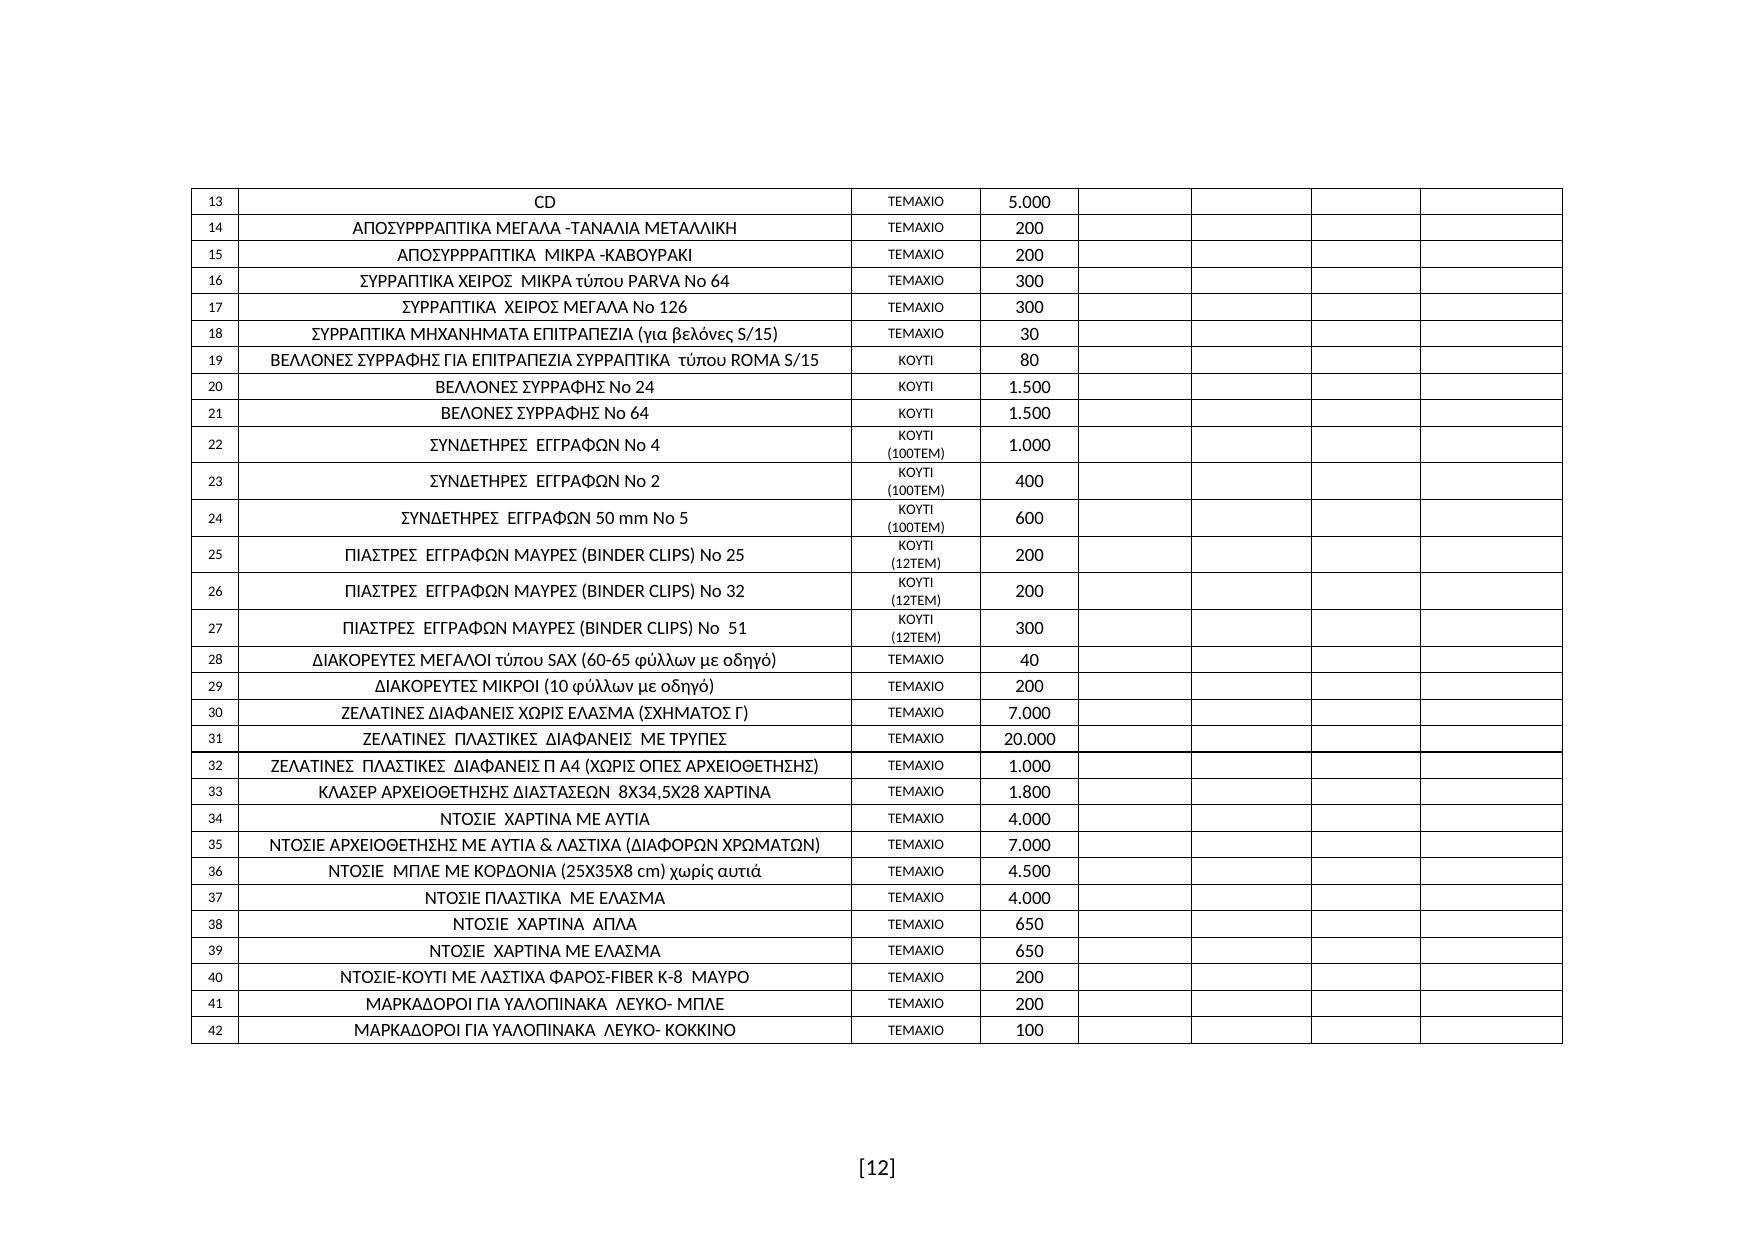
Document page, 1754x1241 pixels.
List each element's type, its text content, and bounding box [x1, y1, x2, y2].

table_cell [1312, 427, 1420, 462]
table_cell [1312, 463, 1420, 499]
table_cell 650 [981, 938, 1078, 963]
table_cell [1421, 858, 1562, 884]
table_cell ΒΕΛΛΟΝΕΣ ΣΥΡΡΑΦΗΣ Νο 24 [239, 374, 851, 399]
table_cell 200 [981, 964, 1078, 989]
table_cell 1.500 [981, 374, 1078, 399]
table_cell [1079, 294, 1191, 320]
table_cell [1312, 400, 1420, 426]
table_cell [1079, 832, 1191, 857]
table_cell ΚΟΥΤΙ (12ΤΕΜ) [852, 610, 980, 646]
table_cell 7.000 [981, 700, 1078, 725]
table_cell [1192, 268, 1311, 293]
table_cell [1421, 537, 1562, 572]
table_cell ΔΙΑΚΟΡΕΥΤΕΣ ΜΙΚΡΟΙ (10 φύλλων με οδηγό) [239, 673, 851, 698]
table_cell 300 [981, 294, 1078, 320]
table_cell [1192, 610, 1311, 646]
table_cell [1192, 779, 1311, 804]
table_cell [1421, 938, 1562, 963]
table_cell [1312, 268, 1420, 293]
table_cell 20 [192, 374, 238, 399]
table_cell 650 [981, 911, 1078, 937]
table_cell [1312, 1017, 1420, 1042]
table_cell [1192, 215, 1311, 240]
table_cell [1312, 189, 1420, 214]
table_cell 200 [981, 573, 1078, 609]
table_cell 40 [981, 647, 1078, 672]
table_cell 1.000 [981, 427, 1078, 462]
table_cell 40 [192, 964, 238, 989]
table_cell [1079, 858, 1191, 884]
table_cell [1192, 938, 1311, 963]
table_cell [1079, 753, 1191, 778]
table_cell ΜΑΡΚΑΔΟΡΟΙ ΓΙΑ ΥΑΛΟΠΙΝΑΚΑ ΛΕΥΚΟ- ΜΠΛΕ [239, 991, 851, 1016]
table_cell ΤΕΜΑΧΙΟ [852, 991, 980, 1016]
table_cell 33 [192, 779, 238, 804]
table_cell [1421, 463, 1562, 499]
table_cell ΤΕΜΑΧΙΟ [852, 673, 980, 698]
table_cell [1079, 537, 1191, 572]
table_cell 14 [192, 215, 238, 240]
table_cell ΤΕΜΑΧΙΟ [852, 726, 980, 751]
table_cell ΤΕΜΑΧΙΟ [852, 215, 980, 240]
table_cell [1192, 347, 1311, 373]
table_cell 1.500 [981, 400, 1078, 426]
table_cell ΒΕΛΛΟΝΕΣ ΣΥΡΡΑΦΗΣ ΓΙΑ ΕΠΙΤΡΑΠΕΖΙΑ ΣΥΡΡΑΠΤΙΚΑ τύπου ROMA S/15 [239, 347, 851, 373]
table_cell [1312, 726, 1420, 751]
table_cell 23 [192, 463, 238, 499]
table_cell [1312, 805, 1420, 831]
table_cell 17 [192, 294, 238, 320]
table_cell [1421, 268, 1562, 293]
table_cell 200 [981, 241, 1078, 267]
table_cell [1079, 911, 1191, 937]
table_cell ΠΙΑΣΤΡΕΣ ΕΓΓΡΑΦΩΝ ΜΑΥΡΕΣ (BINDER CLIPS) No 51 [239, 610, 851, 646]
table_cell [1421, 321, 1562, 346]
table_cell [1079, 374, 1191, 399]
table_cell 300 [981, 610, 1078, 646]
table_cell 24 [192, 500, 238, 536]
table_cell [1421, 294, 1562, 320]
table_cell ΒΕΛΟΝΕΣ ΣΥΡΡΑΦΗΣ Νο 64 [239, 400, 851, 426]
table_cell ΝΤΟΣΙΕ ΧΑΡΤΙΝΑ ΑΠΛΑ [239, 911, 851, 937]
table_cell 42 [192, 1017, 238, 1042]
table_cell 200 [981, 215, 1078, 240]
table_cell [1312, 294, 1420, 320]
table_cell ΖΕΛΑΤΙΝΕΣ ΔΙΑΦΑΝΕΙΣ ΧΩΡΙΣ ΕΛΑΣΜΑ (ΣΧΗΜΑΤΟΣ Γ) [239, 700, 851, 725]
table_cell 26 [192, 573, 238, 609]
table_cell [1192, 858, 1311, 884]
table_cell [1421, 241, 1562, 267]
table_cell [1421, 647, 1562, 672]
table_cell ΚΟΥΤΙ (100ΤΕΜ) [852, 427, 980, 462]
table_cell 31 [192, 726, 238, 751]
table_cell [1079, 938, 1191, 963]
table_cell [1079, 268, 1191, 293]
table_cell ΚΟΥΤΙ (12ΤΕΜ) [852, 537, 980, 572]
table_cell [1421, 189, 1562, 214]
table_cell [1421, 215, 1562, 240]
table_cell 600 [981, 500, 1078, 536]
table_cell ΤΕΜΑΧΙΟ [852, 858, 980, 884]
table_cell ΤΕΜΑΧΙΟ [852, 938, 980, 963]
table_cell [1421, 885, 1562, 910]
table_cell [1079, 726, 1191, 751]
table_cell [1079, 189, 1191, 214]
table_cell 4.000 [981, 885, 1078, 910]
table_cell 21 [192, 400, 238, 426]
table_cell ΤΕΜΑΧΙΟ [852, 832, 980, 857]
table_cell [1312, 885, 1420, 910]
table_cell [1312, 241, 1420, 267]
table_cell 16 [192, 268, 238, 293]
table_cell [1192, 537, 1311, 572]
table_cell [1192, 753, 1311, 778]
table_cell [1192, 1017, 1311, 1042]
table_cell [1079, 241, 1191, 267]
table_cell [1312, 964, 1420, 989]
table_cell 400 [981, 463, 1078, 499]
table_cell [1312, 700, 1420, 725]
table_cell ΖΕΛΑΤΙΝΕΣ ΠΛΑΣΤΙΚΕΣ ΔΙΑΦΑΝΕΙΣ ΜΕ ΤΡΥΠΕΣ [239, 726, 851, 751]
table_cell ΝΤΟΣΙΕ ΜΠΛΕ ΜΕ ΚΟΡΔΟΝΙΑ (25Χ35Χ8 cm) χωρίς αυτιά [239, 858, 851, 884]
table_cell 80 [981, 347, 1078, 373]
table_cell ΤΕΜΑΧΙΟ [852, 779, 980, 804]
table_cell 20.000 [981, 726, 1078, 751]
table_cell 36 [192, 858, 238, 884]
table_cell [1079, 991, 1191, 1016]
table_cell 32 [192, 753, 238, 778]
table_cell 200 [981, 673, 1078, 698]
table_cell [1079, 347, 1191, 373]
table_cell 37 [192, 885, 238, 910]
table_cell ΤΕΜΑΧΙΟ [852, 241, 980, 267]
table_cell 27 [192, 610, 238, 646]
table_cell 13 [192, 189, 238, 214]
table_cell 4.500 [981, 858, 1078, 884]
table_cell [1421, 700, 1562, 725]
table_cell 25 [192, 537, 238, 572]
table_cell ΠΙΑΣΤΡΕΣ ΕΓΓΡΑΦΩΝ ΜΑΥΡΕΣ (BINDER CLIPS) No 32 [239, 573, 851, 609]
table_cell ΣΥΡΡΑΠΤΙΚΑ ΜΗΧΑΝΗΜΑΤΑ ΕΠΙΤΡΑΠΕΖΙΑ (για βελόνες S/15) [239, 321, 851, 346]
table_cell [1079, 647, 1191, 672]
table_cell [1192, 400, 1311, 426]
table_cell ΝΤΟΣΙΕ ΠΛΑΣΤΙΚΑ ΜΕ ΕΛΑΣΜΑ [239, 885, 851, 910]
table_cell [1192, 885, 1311, 910]
table_cell ΤΕΜΑΧΙΟ [852, 321, 980, 346]
table_cell 18 [192, 321, 238, 346]
table_cell ΤΕΜΑΧΙΟ [852, 964, 980, 989]
table_cell [1192, 374, 1311, 399]
table_cell [1312, 215, 1420, 240]
table_cell ΤΕΜΑΧΙΟ [852, 885, 980, 910]
table_cell [1312, 832, 1420, 857]
table_cell ΤΕΜΑΧΙΟ [852, 268, 980, 293]
table_cell [1421, 374, 1562, 399]
table_cell [1192, 805, 1311, 831]
table_cell [1312, 647, 1420, 672]
table_cell ΑΠΟΣΥΡΡΡΑΠΤΙΚΑ ΜΕΓΑΛΑ -ΤΑΝΑΛΙΑ ΜΕΤΑΛΛΙΚΗ [239, 215, 851, 240]
table_cell ΣΥΝΔΕΤΗΡΕΣ ΕΓΓΡΑΦΩΝ 50 mm Nο 5 [239, 500, 851, 536]
table_cell ΝΤΟΣΙΕ ΧΑΡΤΙΝΑ ΜΕ ΕΛΑΣΜΑ [239, 938, 851, 963]
table_cell [1312, 753, 1420, 778]
table_cell [1421, 500, 1562, 536]
table_cell ΤΕΜΑΧΙΟ [852, 700, 980, 725]
table_cell [1079, 805, 1191, 831]
table_cell 29 [192, 673, 238, 698]
table_cell [1079, 885, 1191, 910]
table_cell [1079, 400, 1191, 426]
table_cell [1192, 241, 1311, 267]
table_cell ΤΕΜΑΧΙΟ [852, 1017, 980, 1042]
table_cell ΤΕΜΑΧΙΟ [852, 911, 980, 937]
table_cell [1421, 1017, 1562, 1042]
table_cell [1079, 673, 1191, 698]
table_cell [1421, 753, 1562, 778]
table_cell ΚΟΥΤΙ (100ΤΕΜ) [852, 463, 980, 499]
table_cell [1421, 347, 1562, 373]
table_cell [1312, 911, 1420, 937]
table_cell [1192, 726, 1311, 751]
table_cell ΜΑΡΚΑΔΟΡΟΙ ΓΙΑ ΥΑΛΟΠΙΝΑΚΑ ΛΕΥΚΟ- ΚΟΚΚΙΝΟ [239, 1017, 851, 1042]
table_cell [1312, 374, 1420, 399]
table_cell [1079, 500, 1191, 536]
table_cell 7.000 [981, 832, 1078, 857]
table_cell 300 [981, 268, 1078, 293]
table_cell [1192, 500, 1311, 536]
table_cell 34 [192, 805, 238, 831]
table_cell ΚΟΥΤΙ [852, 347, 980, 373]
table_cell 5.000 [981, 189, 1078, 214]
table_cell [1312, 858, 1420, 884]
table_cell ΣΥΡΡΑΠΤΙΚΑ ΧΕΙΡΟΣ ΜΙΚΡΑ τύπου PARVA No 64 [239, 268, 851, 293]
table_cell [1312, 573, 1420, 609]
table_cell 200 [981, 991, 1078, 1016]
table_cell ΝΤΟΣΙΕ ΧΑΡΤΙΝΑ ΜΕ ΑΥΤΙΑ [239, 805, 851, 831]
table_cell [1312, 779, 1420, 804]
table_cell [1192, 294, 1311, 320]
table_cell 38 [192, 911, 238, 937]
table_cell [1192, 647, 1311, 672]
table_cell ΑΠΟΣΥΡΡΡΑΠΤΙΚΑ ΜΙΚΡΑ -ΚΑΒΟΥΡΑΚΙ [239, 241, 851, 267]
table_cell [1421, 573, 1562, 609]
table_cell [1421, 610, 1562, 646]
table_cell ΣΥΝΔΕΤΗΡΕΣ ΕΓΓΡΑΦΩΝ Νο 4 [239, 427, 851, 462]
table_cell [1312, 347, 1420, 373]
table_cell [1192, 700, 1311, 725]
table_cell [1312, 673, 1420, 698]
table_cell ΝΤΟΣΙΕ ΑΡΧΕΙΟΘΕΤΗΣΗΣ ΜΕ ΑΥΤΙΑ & ΛΑΣΤΙΧΑ (ΔΙΑΦΟΡΩΝ ΧΡΩΜΑΤΩΝ) [239, 832, 851, 857]
table_cell [1421, 805, 1562, 831]
table_cell 35 [192, 832, 238, 857]
table_cell 30 [981, 321, 1078, 346]
table_cell [1312, 500, 1420, 536]
table_cell ΤΕΜΑΧΙΟ [852, 753, 980, 778]
table_cell [1079, 321, 1191, 346]
table_cell ΔΙΑΚΟΡΕΥΤΕΣ ΜΕΓΑΛΟΙ τύπου SAX (60-65 φύλλων με οδηγό) [239, 647, 851, 672]
table_cell [1079, 779, 1191, 804]
table_cell ΚΛΑΣΕΡ ΑΡΧΕΙΟΘΕΤΗΣΗΣ ΔΙΑΣΤΑΣΕΩΝ 8Χ34,5Χ28 ΧΑΡΤΙΝΑ [239, 779, 851, 804]
table_cell 22 [192, 427, 238, 462]
table_cell [1079, 573, 1191, 609]
table_cell [1192, 673, 1311, 698]
table_cell ΤΕΜΑΧΙΟ [852, 647, 980, 672]
table_cell [1421, 964, 1562, 989]
table_cell [1192, 463, 1311, 499]
table_cell 1.800 [981, 779, 1078, 804]
table_cell 30 [192, 700, 238, 725]
table_cell [1079, 964, 1191, 989]
table_cell [1421, 726, 1562, 751]
table_cell ΤΕΜΑΧΙΟ [852, 294, 980, 320]
table_cell 100 [981, 1017, 1078, 1042]
table_cell ΚΟΥΤΙ (12ΤΕΜ) [852, 573, 980, 609]
table_cell 200 [981, 537, 1078, 572]
table_cell ΤΕΜΑΧΙΟ [852, 805, 980, 831]
table_cell [1079, 215, 1191, 240]
table_cell [1192, 911, 1311, 937]
table_cell ΤΕΜΑΧΙΟ [852, 189, 980, 214]
table_cell [1079, 427, 1191, 462]
table_cell [1312, 321, 1420, 346]
table_cell CD [239, 189, 851, 214]
table_cell ΖΕΛΑΤΙΝΕΣ ΠΛΑΣΤΙΚΕΣ ΔΙΑΦΑΝΕΙΣ Π Α4 (ΧΩΡΙΣ ΟΠΕΣ ΑΡΧΕΙΟΘΕΤΗΣΗΣ) [239, 753, 851, 778]
table_cell [1079, 610, 1191, 646]
table_cell 19 [192, 347, 238, 373]
table_cell [1192, 321, 1311, 346]
table_cell [1421, 832, 1562, 857]
table_cell ΚΟΥΤΙ [852, 374, 980, 399]
table_cell [1421, 991, 1562, 1016]
table_cell [1312, 537, 1420, 572]
table_cell [1421, 427, 1562, 462]
table_cell [1192, 991, 1311, 1016]
table_cell [1421, 779, 1562, 804]
table_cell 1.000 [981, 753, 1078, 778]
table_cell [1079, 700, 1191, 725]
table_cell ΣΥΡΡΑΠΤΙΚΑ ΧΕΙΡΟΣ ΜΕΓΑΛΑ Νο 126 [239, 294, 851, 320]
table_cell 4.000 [981, 805, 1078, 831]
table_cell [1192, 189, 1311, 214]
table_cell [1312, 991, 1420, 1016]
table_cell [1079, 463, 1191, 499]
table_cell [1192, 573, 1311, 609]
table_cell [1192, 427, 1311, 462]
table_cell ΠΙΑΣΤΡΕΣ ΕΓΓΡΑΦΩΝ ΜΑΥΡΕΣ (BINDER CLIPS) No 25 [239, 537, 851, 572]
table_cell 28 [192, 647, 238, 672]
table_cell [1312, 938, 1420, 963]
table_cell ΝΤΟΣΙΕ-ΚΟΥΤΙ ΜΕ ΛΑΣΤΙΧΑ ΦΑΡΟΣ-FIBER K-8 ΜΑΥΡΟ [239, 964, 851, 989]
table_cell ΚΟΥΤΙ [852, 400, 980, 426]
table_cell [1421, 911, 1562, 937]
table_cell 15 [192, 241, 238, 267]
table_cell 41 [192, 991, 238, 1016]
table_cell [1192, 832, 1311, 857]
table_cell [1421, 400, 1562, 426]
table_cell [1079, 1017, 1191, 1042]
table_cell 39 [192, 938, 238, 963]
table_cell ΣΥΝΔΕΤΗΡΕΣ ΕΓΓΡΑΦΩΝ Νο 2 [239, 463, 851, 499]
table_cell [1192, 964, 1311, 989]
table_cell ΚΟΥΤΙ (100ΤΕΜ) [852, 500, 980, 536]
table_cell [1421, 673, 1562, 698]
table_cell [1312, 610, 1420, 646]
